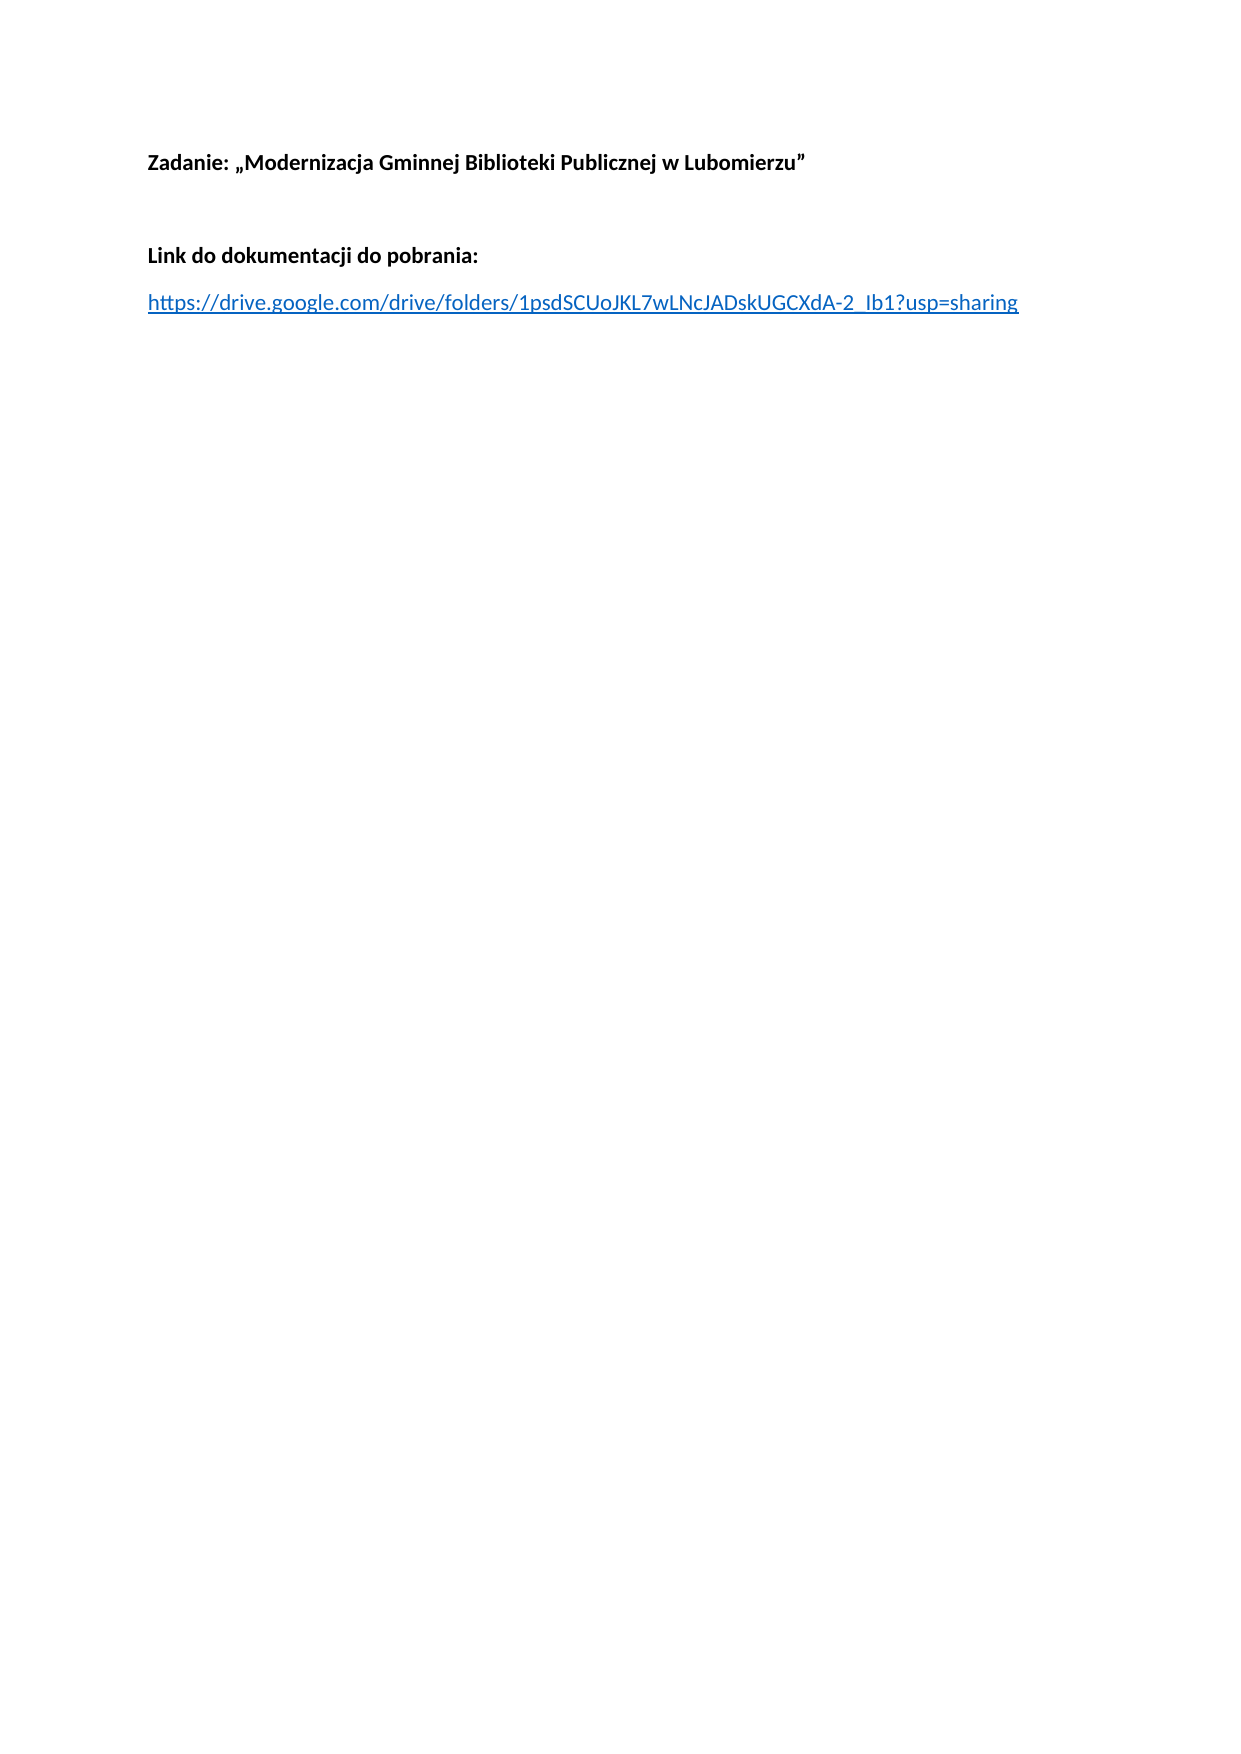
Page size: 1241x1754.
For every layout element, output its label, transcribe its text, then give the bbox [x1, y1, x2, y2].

text Zadanie: „Modernizacja Gminnej Biblioteki Publicznej w Lubomierzu” [148, 148, 1093, 176]
text Link do dokumentacji do pobrania: [148, 241, 1093, 269]
text https://drive.google.com/drive/folders/1psdSCUoJKL7wLNcJADskUGCXdA-2_Ib1?usp=sharing [148, 288, 1093, 316]
